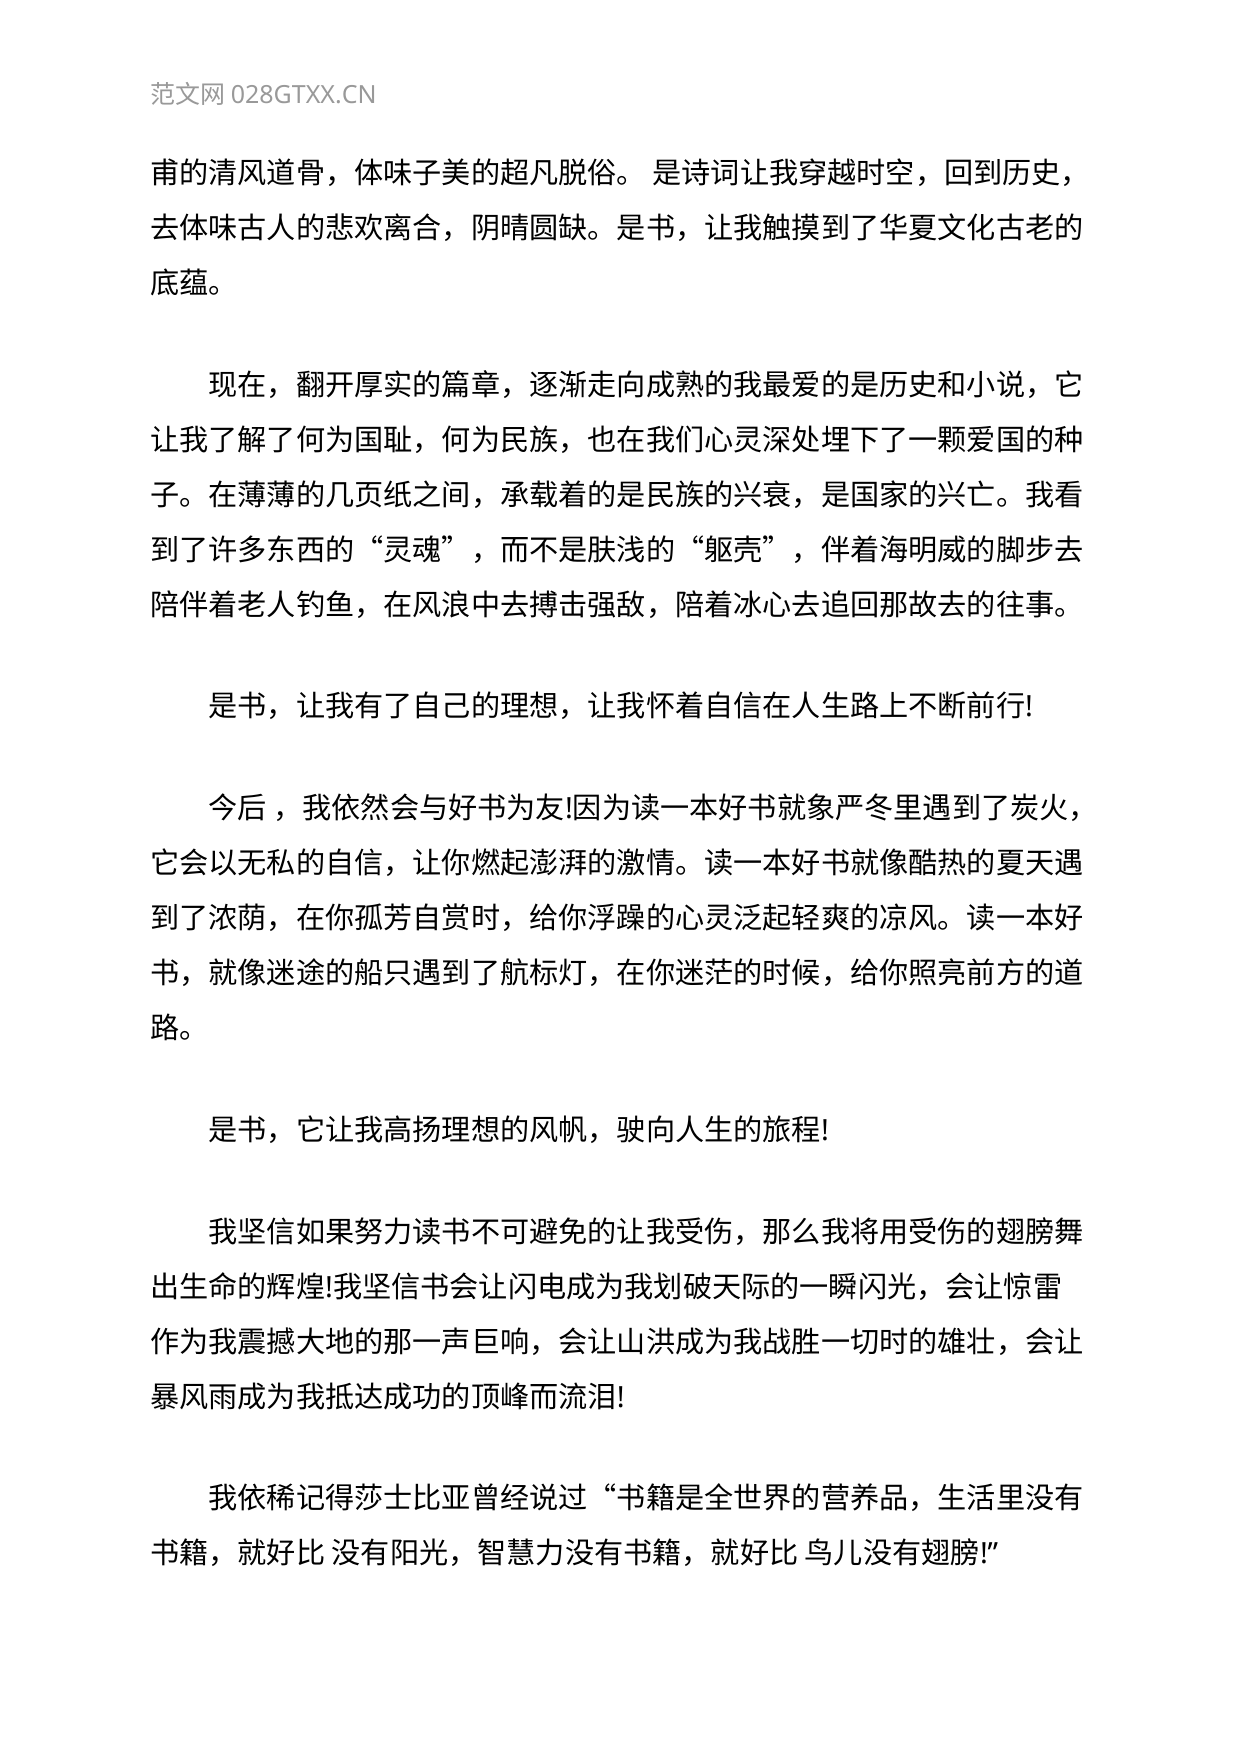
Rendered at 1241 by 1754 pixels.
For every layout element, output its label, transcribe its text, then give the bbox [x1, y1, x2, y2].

text 我依稀记得莎士比亚曾经说过“书籍是全世界的营养品，生活里没有书籍，就好比 没有阳光，智慧力没有书籍，就好比 鸟儿没有翅膀!” [150, 1475, 1090, 1572]
text 现在，翻开厚实的篇章，逐渐走向成熟的我最爱的是历史和小说，它让我了解了何为国耻，何为民族，也在我们心灵深处埋下了一颗爱国的种子。在薄薄的几页纸之间，承载着的是民族的兴衰，是国家的兴亡。我看到了许多东西的“灵魂”，而不是肤浅的“躯壳”，伴着海明威的脚步去陪伴着老人钓鱼，在风浪中去搏击强敌，陪着冰心去追回那故去的往事。 [150, 362, 1090, 623]
text 我坚信如果努力读书不可避免的让我受伤，那么我将用受伤的翅膀舞出生命的辉煌!我坚信书会让闪电成为我划破天际的一瞬闪光，会让惊雷作为我震撼大地的那一声巨响，会让山洪成为我战胜一切时的雄壮，会让暴风雨成为我抵达成功的顶峰而流泪! [150, 1208, 1090, 1416]
text 是书，它让我高扬理想的风帆，驶向人生的旅程! [150, 1106, 1090, 1149]
text 是书，让我有了自己的理想，让我怀着自信在人生路上不断前行! [150, 683, 1090, 725]
text 今后 ，我依然会与好书为友!因为读一本好书就象严冬里遇到了炭火，它会以无私的自信，让你燃起澎湃的激情。读一本好书就像酷热的夏天遇到了浓荫，在你孤芳自赏时，给你浮躁的心灵泛起轻爽的凉风。读一本好书，就像迷途的船只遇到了航标灯，在你迷茫的时候，给你照亮前方的道路。 [150, 785, 1090, 1047]
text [150, 150, 1090, 302]
